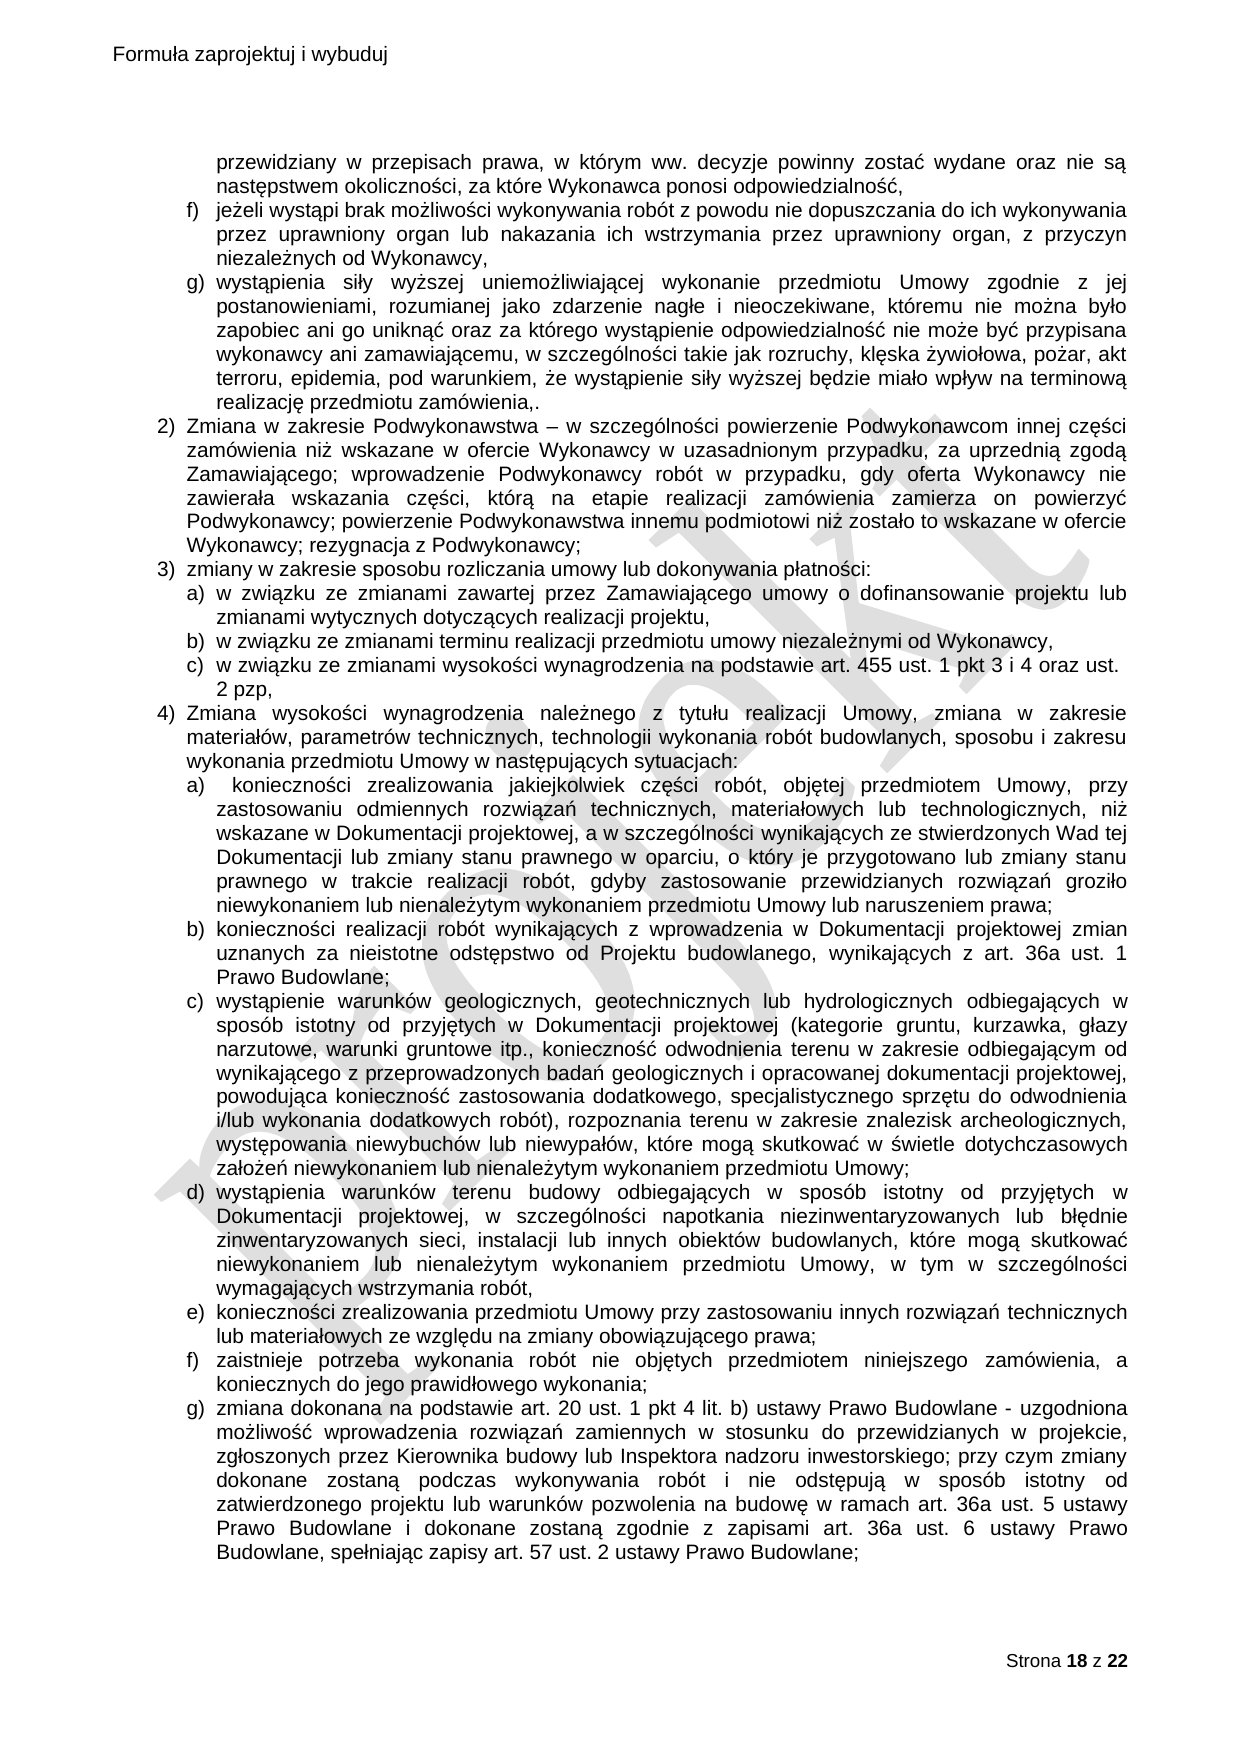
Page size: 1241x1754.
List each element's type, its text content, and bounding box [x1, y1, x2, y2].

list zmiana dokonana na podstawie art. 20 ust. 1 pkt 4 lit. b) ustawy Prawo Budowlane - uzgodniona możliwość wprowadzenia rozwiązań zamiennych w stosunku do przewidzianych w projekcie, zgłoszonych przez Kierownika budowy lub Inspektora nadzoru inwestorskiego; przy czym zmiany dokonane zostaną podczas wykonywania robót i nie odstępują w sposób istotny od zatwierdzonego projektu lub warunków pozwolenia na budowę w ramach art. 36a ust. 5 ustawy Prawo Budowlane i dokonane zostaną zgodnie z zapisami art. 36a ust. 6 ustawy Prawo Budowlane, spełniając zapisy art. 57 ust. 2 ustawy Prawo Budowlane; [186, 1396, 1128, 1563]
list zaistnieje potrzeba wykonania robót nie objętych przedmiotem niniejszego zamówienia, a koniecznych do jego prawidłowego wykonania; [186, 1348, 1128, 1396]
list konieczności zrealizowania jakiejkolwiek części robót, objętej przedmiotem Umowy, przy zastosowaniu odmiennych rozwiązań technicznych, materiałowych lub technologicznych, niż wskazane w Dokumentacji projektowej, a w szczególności wynikających ze stwierdzonych Wad tej Dokumentacji lub zmiany stanu prawnego w oparciu, o który je przygotowano lub zmiany stanu prawnego w trakcie realizacji robót, gdyby zastosowanie przewidzianych rozwiązań groziło niewykonaniem lub nienależytym wykonaniem przedmiotu Umowy lub naruszeniem prawa; [186, 773, 1128, 917]
list Zmiana w zakresie Podwykonawstwa – w szczególności powierzenie Podwykonawcom innej części zamówienia niż wskazane w ofercie Wykonawcy w uzasadnionym przypadku, za uprzednią zgodą Zamawiającego; wprowadzenie Podwykonawcy robót w przypadku, gdy oferta Wykonawcy nie zawierała wskazania części, którą na etapie realizacji zamówienia zamierza on powierzyć Podwykonawcy; powierzenie Podwykonawstwa innemu podmiotowi niż zostało to wskazane w ofercie Wykonawcy; rezygnacja z Podwykonawcy; [157, 413, 1128, 557]
list wystąpienie warunków geologicznych, geotechnicznych lub hydrologicznych odbiegających w sposób istotny od przyjętych w Dokumentacji projektowej (kategorie gruntu, kurzawka, głazy narzutowe, warunki gruntowe itp., konieczność odwodnienia terenu w zakresie odbiegającym od wynikającego z przeprowadzonych badań geologicznych i opracowanej dokumentacji projektowej, powodująca konieczność zastosowania dodatkowego, specjalistycznego sprzętu do odwodnienia i/lub wykonania dodatkowych robót), rozpoznania terenu w zakresie znalezisk archeologicznych, występowania niewybuchów lub niewypałów, które mogą skutkować w świetle dotychczasowych założeń niewykonaniem lub nienależytym wykonaniem przedmiotu Umowy; [186, 988, 1128, 1180]
list konieczności zrealizowania przedmiotu Umowy przy zastosowaniu innych rozwiązań technicznych lub materiałowych ze względu na zmiany obowiązującego prawa; [186, 1300, 1128, 1348]
list w związku ze zmianami wysokości wynagrodzenia na podstawie art. 455 ust. 1 pkt 3 i 4 oraz ust. 2 pzp, [186, 653, 1128, 701]
list wystąpienia siły wyższej uniemożliwiającej wykonanie przedmiotu Umowy zgodnie z jej postanowieniami, rozumianej jako zdarzenie nagłe i nieoczekiwane, któremu nie można było zapobiec ani go uniknąć oraz za którego wystąpienie odpowiedzialność nie może być przypisana wykonawcy ani zamawiającemu, w szczególności takie jak rozruchy, klęska żywiołowa, pożar, akt terroru, epidemia, pod warunkiem, że wystąpienie siły wyższej będzie miało wpływ na terminową realizację przedmiotu zamówienia,. [186, 270, 1128, 413]
list jeżeli wystąpi brak możliwości wykonywania robót z powodu nie dopuszczania do ich wykonywania przez uprawniony organ lub nakazania ich wstrzymania przez uprawniony organ, z przyczyn niezależnych od Wykonawcy, [186, 198, 1128, 270]
list zmiany w zakresie sposobu rozliczania umowy lub dokonywania płatności: [157, 557, 1128, 581]
list konieczności realizacji robót wynikających z wprowadzenia w Dokumentacji projektowej zmian uznanych za nieistotne odstępstwo od Projektu budowlanego, wynikających z art. 36a ust. 1 Prawo Budowlane; [186, 917, 1128, 988]
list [186, 150, 1128, 198]
list wystąpienia warunków terenu budowy odbiegających w sposób istotny od przyjętych w Dokumentacji projektowej, w szczególności napotkania niezinwentaryzowanych lub błędnie zinwentaryzowanych sieci, instalacji lub innych obiektów budowlanych, które mogą skutkować niewykonaniem lub nienależytym wykonaniem przedmiotu Umowy, w tym w szczególności wymagających wstrzymania robót, [186, 1180, 1128, 1300]
list w związku ze zmianami zawartej przez Zamawiającego umowy o dofinansowanie projektu lub zmianami wytycznych dotyczących realizacji projektu, [186, 581, 1128, 629]
list w związku ze zmianami terminu realizacji przedmiotu umowy niezależnymi od Wykonawcy, [186, 629, 1128, 653]
list Zmiana wysokości wynagrodzenia należnego z tytułu realizacji Umowy, zmiana w zakresie materiałów, parametrów technicznych, technologii wykonania robót budowlanych, sposobu i zakresu wykonania przedmiotu Umowy w następujących sytuacjach: [157, 701, 1128, 773]
